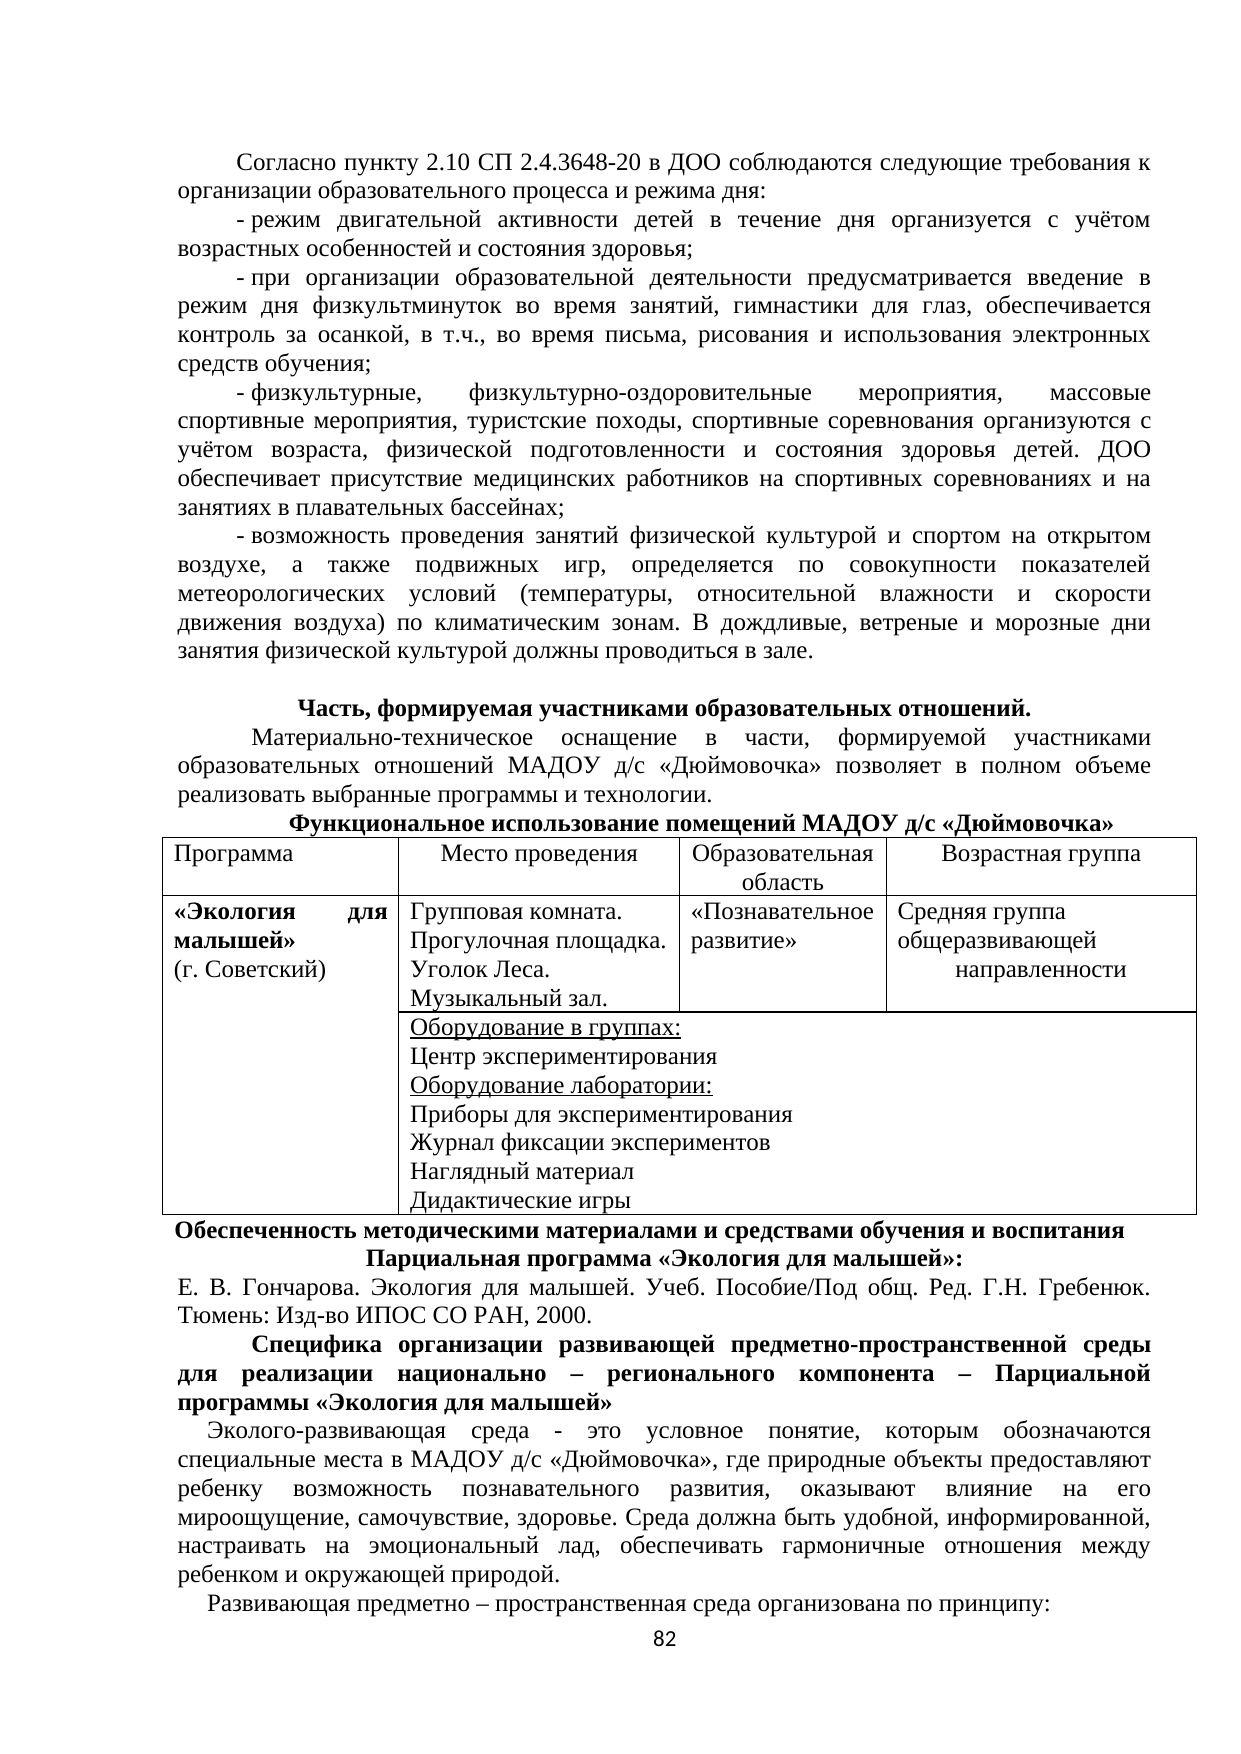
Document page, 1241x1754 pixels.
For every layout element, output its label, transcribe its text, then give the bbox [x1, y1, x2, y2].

text Обеспеченность методическими материалами и средствами обучения и воспитания [148, 1215, 1152, 1243]
text Е. В. Гончарова. Экология для малышей. Учеб. Пособие/Под общ. Ред. Г.Н. Гребенюк. Тюмень: Изд-во ИПОС СО РАН, 2000. [177, 1272, 1152, 1329]
text Материально-техническое оснащение в части, формируемой участниками образовательных отношений МАДОУ д/с «Дюймовочка» позволяет в полном объеме реализовать выбранные программы и технологии. [177, 722, 1152, 808]
text - физкультурные, физкультурно-оздоровительные мероприятия, массовые спортивные мероприятия, туристские походы, спортивные соревнования организуются с учётом возраста, физической подготовленности и состояния здоровья детей. ДОО обеспечивает присутствие медицинских работников на спортивных соревнованиях и на занятиях в плавательных бассейнах; [177, 377, 1152, 521]
table_cell «Экология для малышей» (г. Советский) [163, 896, 398, 1214]
text Парциальная программа «Экология для малышей»: [177, 1243, 1152, 1272]
table_cell «Познавательное развитие» [680, 896, 886, 1011]
table_header Образовательная область [680, 838, 886, 895]
table_header Место проведения [399, 838, 679, 895]
text Развивающая предметно – пространственная среда организована по принципу: [177, 1588, 1152, 1617]
table_cell Оборудование в группах: Центр экспериментирования Оборудование лаборатории: Приборы для экспериментирования Журнал фиксации экспериментов Наглядный материал Дидактические игры [399, 1013, 1196, 1214]
text Функциональное использование помещений МАДОУ д/с «Дюймовочка» [288, 808, 1152, 837]
text - режим двигательной активности детей в течение дня организуется с учётом возрастных особенностей и состояния здоровья; [177, 204, 1152, 262]
table_cell Групповая комната. Прогулочная площадка. Уголок Леса. Музыкальный зал. [399, 896, 679, 1011]
table_cell Средняя группа общеразвивающей направленности [887, 896, 1196, 1011]
table_header Возрастная группа [887, 838, 1196, 895]
text Эколого-развивающая среда - это условное понятие, которым обозначаются специальные места в МАДОУ д/с «Дюймовочка», где природные объекты предоставляют ребенку возможность познавательного развития, оказывают влияние на его мироощущение, самочувствие, здоровье. Среда должна быть удобной, информированной, настраивать на эмоциональный лад, обеспечивать гармоничные отношения между ребенком и окружающей природой. [177, 1415, 1152, 1588]
text - при организации образовательной деятельности предусматривается введение в режим дня физкультминуток во время занятий, гимнастики для глаз, обеспечивается контроль за осанкой, в т.ч., во время письма, рисования и использования электронных средств обучения; [177, 262, 1152, 377]
table_header Программа [163, 838, 398, 895]
text Часть, формируемая участниками образовательных отношений. [177, 693, 1152, 722]
text - возможность проведения занятий физической культурой и спортом на открытом воздухе, а также подвижных игр, определяется по совокупности показателей метеорологических условий (температуры, относительной влажности и скорости движения воздуха) по климатическим зонам. В дождливые, ветреные и морозные дни занятия физической культурой должны проводиться в зале. [177, 521, 1152, 664]
text Специфика организации развивающей предметно-пространственной среды для реализации национально – регионального компонента – Парциальной программы «Экология для малышей» [177, 1329, 1152, 1415]
text Согласно пункту 2.10 СП 2.4.3648-20 в ДОО соблюдаются следующие требования к организации образовательного процесса и режима дня: [177, 147, 1152, 204]
